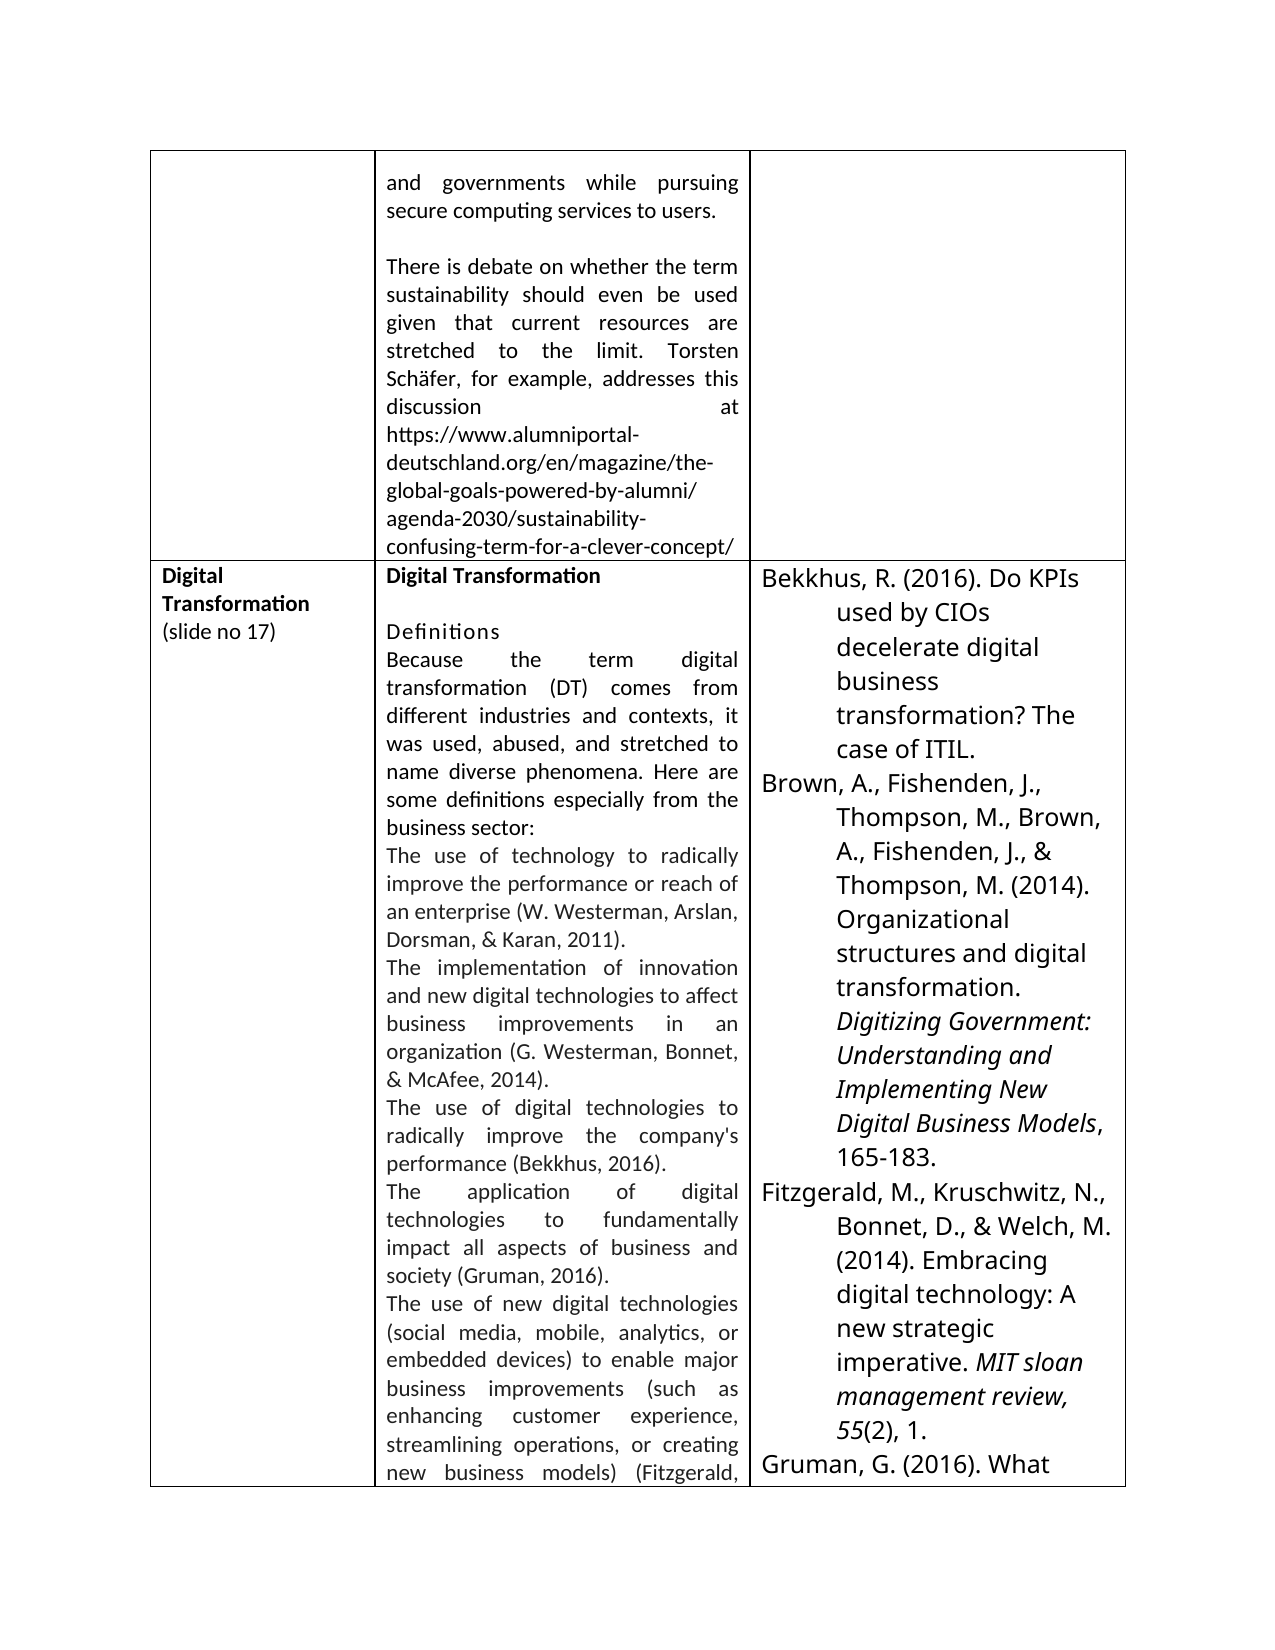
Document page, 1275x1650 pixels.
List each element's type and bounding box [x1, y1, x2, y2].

table_cell [151, 561, 374, 1486]
table_cell [151, 151, 374, 560]
table_cell [751, 151, 1125, 560]
table_cell [376, 151, 749, 560]
table_cell [751, 561, 1125, 1486]
table_cell [376, 561, 749, 1486]
